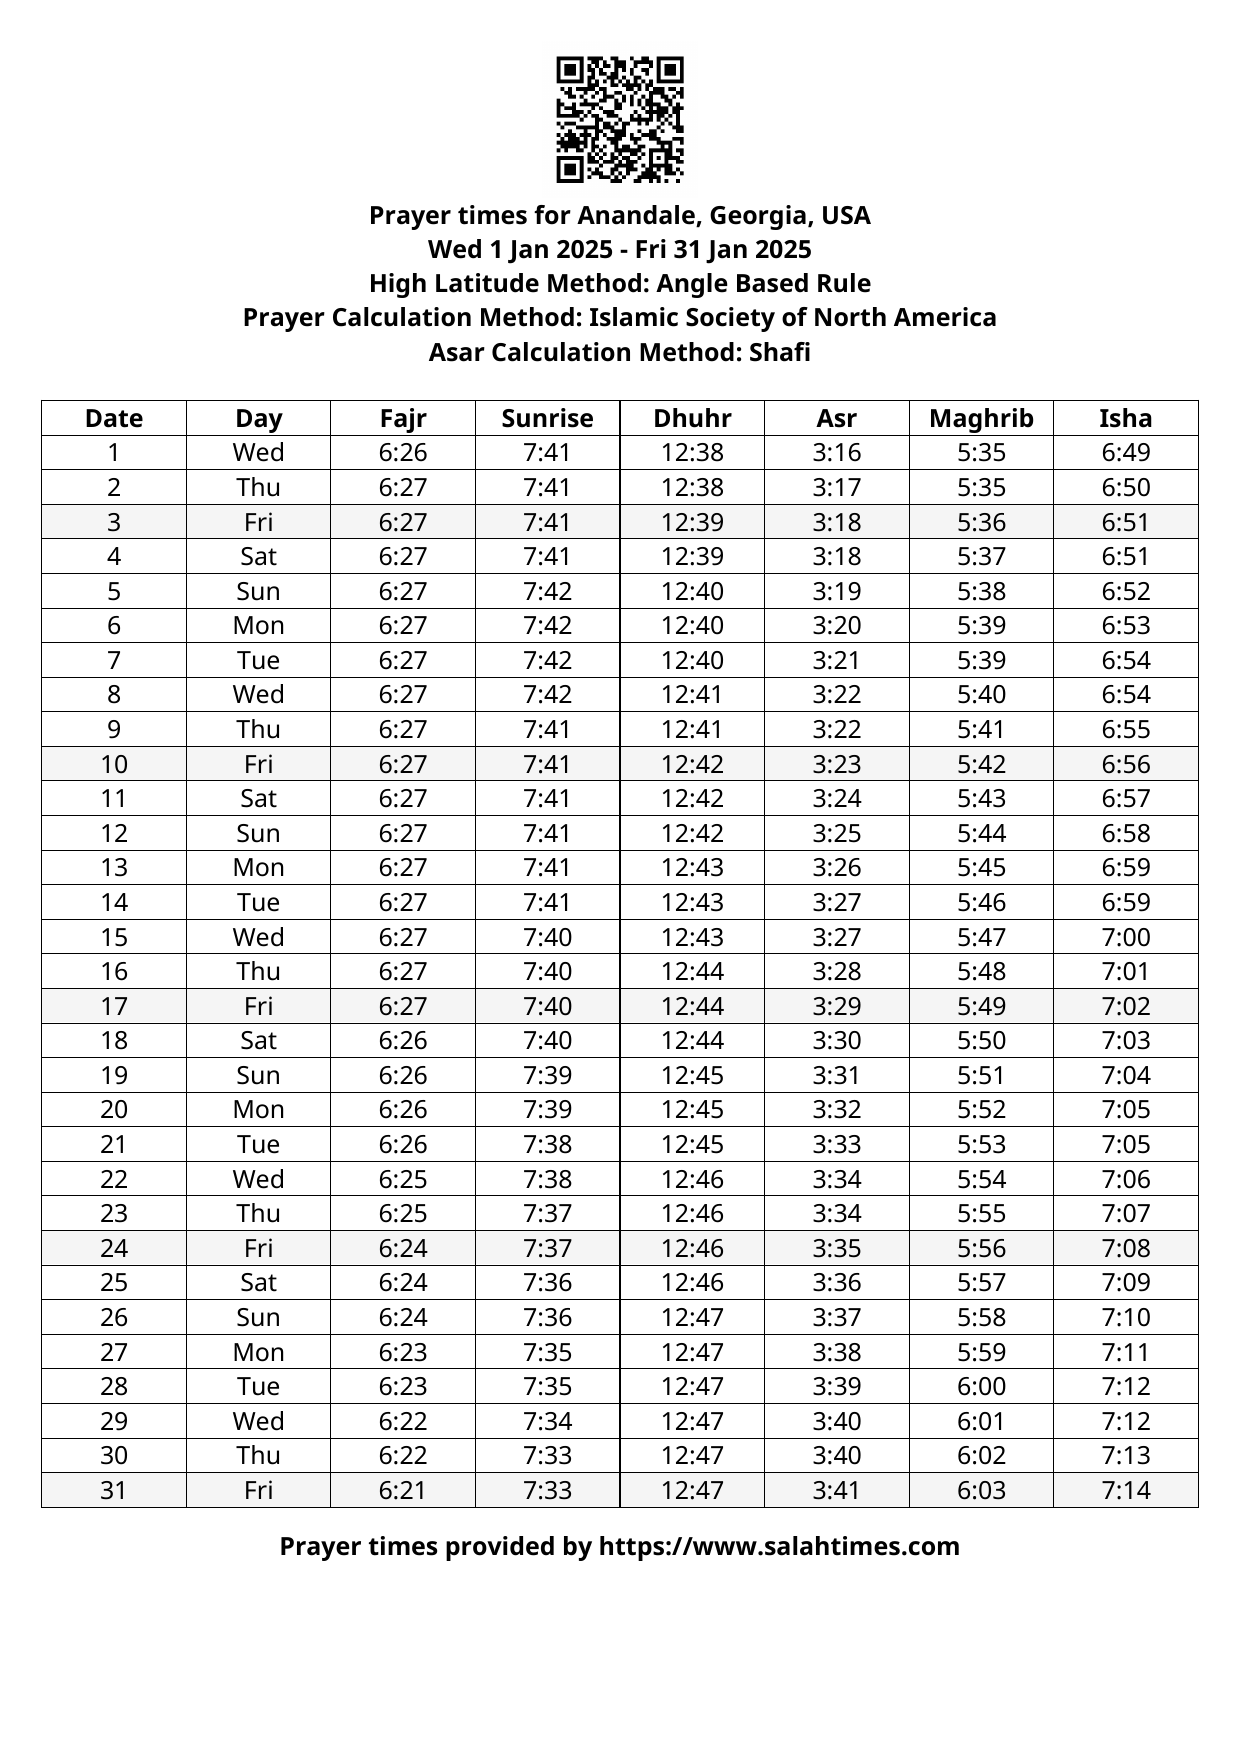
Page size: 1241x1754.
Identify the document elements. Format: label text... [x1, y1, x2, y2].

table_cell Wed [187, 678, 330, 711]
table_cell 3:28 [765, 954, 909, 988]
table_cell 6 [42, 609, 186, 642]
table_cell Wed [187, 1404, 330, 1437]
table_cell 7:36 [476, 1300, 619, 1334]
table_cell 7:38 [476, 1127, 619, 1161]
table_cell 27 [42, 1335, 186, 1368]
table_cell 7:02 [1054, 989, 1198, 1022]
table_cell 6:26 [331, 1093, 475, 1126]
table_cell 5:51 [910, 1058, 1053, 1092]
table_cell 6:53 [1054, 609, 1198, 642]
table_cell 5:57 [910, 1266, 1053, 1299]
table_cell 7:07 [1054, 1196, 1198, 1230]
table_cell 12:40 [621, 643, 764, 677]
table_cell 7:05 [1054, 1127, 1198, 1161]
table_cell 7:35 [476, 1369, 619, 1403]
table_cell 6:27 [331, 470, 475, 504]
table_cell 6:27 [331, 712, 475, 746]
table_cell 6:23 [331, 1335, 475, 1368]
table_cell 11 [42, 781, 186, 815]
table_cell 12:42 [621, 747, 764, 780]
table_cell 7:42 [476, 678, 619, 711]
table_cell 7:39 [476, 1058, 619, 1092]
table_cell 5:36 [910, 505, 1053, 538]
table_cell 7:33 [476, 1473, 619, 1507]
table_cell 12:42 [621, 816, 764, 849]
text Asar Calculation Method: Shafi [42, 334, 1198, 368]
table_cell 21 [42, 1127, 186, 1161]
table_cell 15 [42, 920, 186, 953]
table_cell Wed [187, 1162, 330, 1195]
table_cell 12:40 [621, 609, 764, 642]
table_cell 7:41 [476, 781, 619, 815]
table_cell 12:46 [621, 1231, 764, 1264]
table_cell 7:42 [476, 643, 619, 677]
table_cell 3:31 [765, 1058, 909, 1092]
table_cell 7 [42, 643, 186, 677]
table_cell 7:37 [476, 1196, 619, 1230]
table_cell 3:25 [765, 816, 909, 849]
table_cell 12:47 [621, 1439, 764, 1472]
table_cell 12:41 [621, 712, 764, 746]
table_cell 6:27 [331, 609, 475, 642]
table_cell 12:45 [621, 1058, 764, 1092]
table_cell 12:44 [621, 1024, 764, 1057]
table_cell 3:35 [765, 1231, 909, 1264]
table_cell 7:34 [476, 1404, 619, 1437]
table_cell 5:45 [910, 851, 1053, 884]
table_cell 6:22 [331, 1404, 475, 1437]
table_cell 19 [42, 1058, 186, 1092]
table_cell Fri [187, 989, 330, 1022]
table_cell Sat [187, 1266, 330, 1299]
table_cell Thu [187, 1196, 330, 1230]
table_cell Fri [187, 1473, 330, 1507]
table_cell 6:27 [331, 816, 475, 849]
table_cell 6:24 [331, 1266, 475, 1299]
table_cell 9 [42, 712, 186, 746]
table_cell 20 [42, 1093, 186, 1126]
table_cell Mon [187, 1093, 330, 1126]
table_cell 7:41 [476, 885, 619, 919]
table_cell 16 [42, 954, 186, 988]
table_cell 3:21 [765, 643, 909, 677]
table_cell 10 [42, 747, 186, 780]
table_cell 6:27 [331, 989, 475, 1022]
table_cell 6:56 [1054, 747, 1198, 780]
table_cell 6:03 [910, 1473, 1053, 1507]
table_cell 3:41 [765, 1473, 909, 1507]
table_header Isha [1054, 401, 1198, 434]
table_cell 6:50 [1054, 470, 1198, 504]
table_cell 7:40 [476, 954, 619, 988]
table_cell 5:44 [910, 816, 1053, 849]
table_cell 3:18 [765, 505, 909, 538]
table_cell 6:27 [331, 851, 475, 884]
table_cell 3:34 [765, 1162, 909, 1195]
table_cell 7:39 [476, 1093, 619, 1126]
table_cell 6:27 [331, 574, 475, 607]
table_cell 7:41 [476, 470, 619, 504]
table_cell 12:45 [621, 1127, 764, 1161]
table_cell 5:40 [910, 678, 1053, 711]
table_cell 3:23 [765, 747, 909, 780]
table_cell 28 [42, 1369, 186, 1403]
table_cell 8 [42, 678, 186, 711]
table_cell 6:49 [1054, 436, 1198, 469]
text Wed 1 Jan 2025 - Fri 31 Jan 2025 [42, 232, 1198, 266]
table_cell 3:29 [765, 989, 909, 1022]
table_cell 23 [42, 1196, 186, 1230]
table_cell 6:27 [331, 505, 475, 538]
table_cell 7:40 [476, 1024, 619, 1057]
table_cell 12:38 [621, 470, 764, 504]
table_cell 29 [42, 1404, 186, 1437]
table_cell 4 [42, 539, 186, 573]
table_cell Mon [187, 1335, 330, 1368]
table_cell Wed [187, 436, 330, 469]
table_cell 12:44 [621, 954, 764, 988]
table_cell 3:20 [765, 609, 909, 642]
table_cell 12:44 [621, 989, 764, 1022]
table_cell 12:43 [621, 885, 764, 919]
table_cell 6:54 [1054, 678, 1198, 711]
table_cell 7:12 [1054, 1404, 1198, 1437]
table_cell Sun [187, 574, 330, 607]
table_cell 5:52 [910, 1093, 1053, 1126]
table_cell 5:53 [910, 1127, 1053, 1161]
table_cell 5:54 [910, 1162, 1053, 1195]
table_cell 12:40 [621, 574, 764, 607]
table_cell 7:41 [476, 712, 619, 746]
table_cell 6:51 [1054, 505, 1198, 538]
table_cell 3:27 [765, 885, 909, 919]
table_cell Sun [187, 1058, 330, 1092]
picture [542, 41, 699, 198]
table_cell 6:51 [1054, 539, 1198, 573]
table_cell 18 [42, 1024, 186, 1057]
table_cell 6:02 [910, 1439, 1053, 1472]
table_cell 3:39 [765, 1369, 909, 1403]
table_cell 7:35 [476, 1335, 619, 1368]
table_cell 31 [42, 1473, 186, 1507]
table_cell 6:21 [331, 1473, 475, 1507]
text High Latitude Method: Angle Based Rule [42, 266, 1198, 300]
table_cell 7:40 [476, 989, 619, 1022]
table_cell 3:19 [765, 574, 909, 607]
table_cell 5:39 [910, 609, 1053, 642]
table_cell 26 [42, 1300, 186, 1334]
table_cell Sat [187, 539, 330, 573]
table_cell 13 [42, 851, 186, 884]
table_cell 7:08 [1054, 1231, 1198, 1264]
table_cell 5:38 [910, 574, 1053, 607]
table_cell 3:27 [765, 920, 909, 953]
table_cell 12:39 [621, 539, 764, 573]
table_cell 6:26 [331, 1127, 475, 1161]
table_cell Tue [187, 1369, 330, 1403]
table_cell 2 [42, 470, 186, 504]
table_cell 7:00 [1054, 920, 1198, 953]
table_cell 3:18 [765, 539, 909, 573]
table_cell 7:04 [1054, 1058, 1198, 1092]
table_cell 12:39 [621, 505, 764, 538]
table_cell 3:24 [765, 781, 909, 815]
table_cell 25 [42, 1266, 186, 1299]
table_cell 12:38 [621, 436, 764, 469]
table_cell 6:27 [331, 539, 475, 573]
table_cell 7:41 [476, 539, 619, 573]
table_cell 7:41 [476, 747, 619, 780]
table_cell 6:59 [1054, 851, 1198, 884]
text Prayer Calculation Method: Islamic Society of North America [42, 300, 1198, 334]
table_cell Mon [187, 609, 330, 642]
table_cell Thu [187, 1439, 330, 1472]
table_cell 3:22 [765, 678, 909, 711]
table_cell 30 [42, 1439, 186, 1472]
table_cell 6:59 [1054, 885, 1198, 919]
table_cell 5:50 [910, 1024, 1053, 1057]
table_cell 17 [42, 989, 186, 1022]
table_cell 6:27 [331, 781, 475, 815]
table_cell 7:33 [476, 1439, 619, 1472]
table_cell 3:38 [765, 1335, 909, 1368]
table_cell 6:27 [331, 747, 475, 780]
table_cell 14 [42, 885, 186, 919]
table_cell 7:41 [476, 505, 619, 538]
table_cell 5:42 [910, 747, 1053, 780]
table_cell 5:39 [910, 643, 1053, 677]
table_cell 7:41 [476, 816, 619, 849]
table_cell 6:25 [331, 1162, 475, 1195]
table_cell 3 [42, 505, 186, 538]
table_cell 7:01 [1054, 954, 1198, 988]
table_cell 3:32 [765, 1093, 909, 1126]
table_cell 7:36 [476, 1266, 619, 1299]
table_cell 12:46 [621, 1196, 764, 1230]
table_cell 12 [42, 816, 186, 849]
table_cell 1 [42, 436, 186, 469]
table_cell Tue [187, 885, 330, 919]
table_cell 6:25 [331, 1196, 475, 1230]
table_header Dhuhr [621, 401, 764, 434]
table_cell 5:35 [910, 436, 1053, 469]
table_header Fajr [331, 401, 475, 434]
table_cell 12:47 [621, 1369, 764, 1403]
table_cell 6:55 [1054, 712, 1198, 746]
table_cell 6:23 [331, 1369, 475, 1403]
table_cell 7:42 [476, 609, 619, 642]
table_cell 12:46 [621, 1266, 764, 1299]
table_cell 12:43 [621, 851, 764, 884]
table_cell 6:27 [331, 643, 475, 677]
table_cell 6:24 [331, 1231, 475, 1264]
table_cell 7:05 [1054, 1093, 1198, 1126]
table_cell 12:46 [621, 1162, 764, 1195]
table_cell 3:40 [765, 1404, 909, 1437]
table_cell 24 [42, 1231, 186, 1264]
table_cell 5:43 [910, 781, 1053, 815]
text Prayer times for Anandale, Georgia, USA [42, 198, 1198, 232]
table_cell Sat [187, 781, 330, 815]
table_cell 6:26 [331, 1058, 475, 1092]
table_cell 5:48 [910, 954, 1053, 988]
table_cell 3:26 [765, 851, 909, 884]
table_cell Mon [187, 851, 330, 884]
table_cell 7:40 [476, 920, 619, 953]
table_cell 7:06 [1054, 1162, 1198, 1195]
table_cell 5:37 [910, 539, 1053, 573]
table_cell Thu [187, 712, 330, 746]
table_cell 5:59 [910, 1335, 1053, 1368]
table_cell 22 [42, 1162, 186, 1195]
table_cell 3:30 [765, 1024, 909, 1057]
table_cell 7:42 [476, 574, 619, 607]
table_cell 5:46 [910, 885, 1053, 919]
table_cell 7:38 [476, 1162, 619, 1195]
table_cell 3:33 [765, 1127, 909, 1161]
table_cell 12:45 [621, 1093, 764, 1126]
table_cell 7:03 [1054, 1024, 1198, 1057]
table_cell 6:00 [910, 1369, 1053, 1403]
table_cell 12:41 [621, 678, 764, 711]
table_cell 12:42 [621, 781, 764, 815]
table_cell 6:26 [331, 436, 475, 469]
table_header Maghrib [910, 401, 1053, 434]
table_cell Tue [187, 643, 330, 677]
table_cell 12:47 [621, 1300, 764, 1334]
table_cell Fri [187, 747, 330, 780]
table_cell 3:22 [765, 712, 909, 746]
table_cell 6:54 [1054, 643, 1198, 677]
table_cell 5:55 [910, 1196, 1053, 1230]
table_cell 5:56 [910, 1231, 1053, 1264]
table_cell 3:17 [765, 470, 909, 504]
table_cell 6:27 [331, 885, 475, 919]
table_cell 6:52 [1054, 574, 1198, 607]
table_cell 6:22 [331, 1439, 475, 1472]
table_cell 6:27 [331, 920, 475, 953]
table_cell 6:26 [331, 1024, 475, 1057]
table_cell 6:27 [331, 678, 475, 711]
table_cell 7:41 [476, 436, 619, 469]
table_cell 12:47 [621, 1335, 764, 1368]
table_cell 12:47 [621, 1473, 764, 1507]
table_cell 5:35 [910, 470, 1053, 504]
table_cell Sat [187, 1024, 330, 1057]
table_header Date [42, 401, 186, 434]
table_cell Fri [187, 505, 330, 538]
table_cell 6:27 [331, 954, 475, 988]
table_cell 5:47 [910, 920, 1053, 953]
table_cell 6:24 [331, 1300, 475, 1334]
table_cell Tue [187, 1127, 330, 1161]
table_cell Wed [187, 920, 330, 953]
table_cell Fri [187, 1231, 330, 1264]
table_cell 6:01 [910, 1404, 1053, 1437]
table_cell Sun [187, 816, 330, 849]
table_cell 7:14 [1054, 1473, 1198, 1507]
table_cell 3:37 [765, 1300, 909, 1334]
table_cell 12:47 [621, 1404, 764, 1437]
table_header Sunrise [476, 401, 619, 434]
table_cell Thu [187, 470, 330, 504]
table_cell 7:10 [1054, 1300, 1198, 1334]
table_cell 3:40 [765, 1439, 909, 1472]
table_cell 5:41 [910, 712, 1053, 746]
table_cell Sun [187, 1300, 330, 1334]
table_cell 7:41 [476, 851, 619, 884]
table_cell 7:09 [1054, 1266, 1198, 1299]
table_cell 7:11 [1054, 1335, 1198, 1368]
table_header Asr [765, 401, 909, 434]
table_cell 6:57 [1054, 781, 1198, 815]
table_cell 6:58 [1054, 816, 1198, 849]
table_header Day [187, 401, 330, 434]
text Prayer times provided by https://www.salahtimes.com [42, 1528, 1198, 1563]
table_cell 12:43 [621, 920, 764, 953]
table_cell Thu [187, 954, 330, 988]
table_cell 7:13 [1054, 1439, 1198, 1472]
table_cell 5:49 [910, 989, 1053, 1022]
table_cell 3:36 [765, 1266, 909, 1299]
table_cell 7:37 [476, 1231, 619, 1264]
table_cell 5 [42, 574, 186, 607]
table_cell 5:58 [910, 1300, 1053, 1334]
table_cell 3:34 [765, 1196, 909, 1230]
table_cell 3:16 [765, 436, 909, 469]
table_cell 7:12 [1054, 1369, 1198, 1403]
